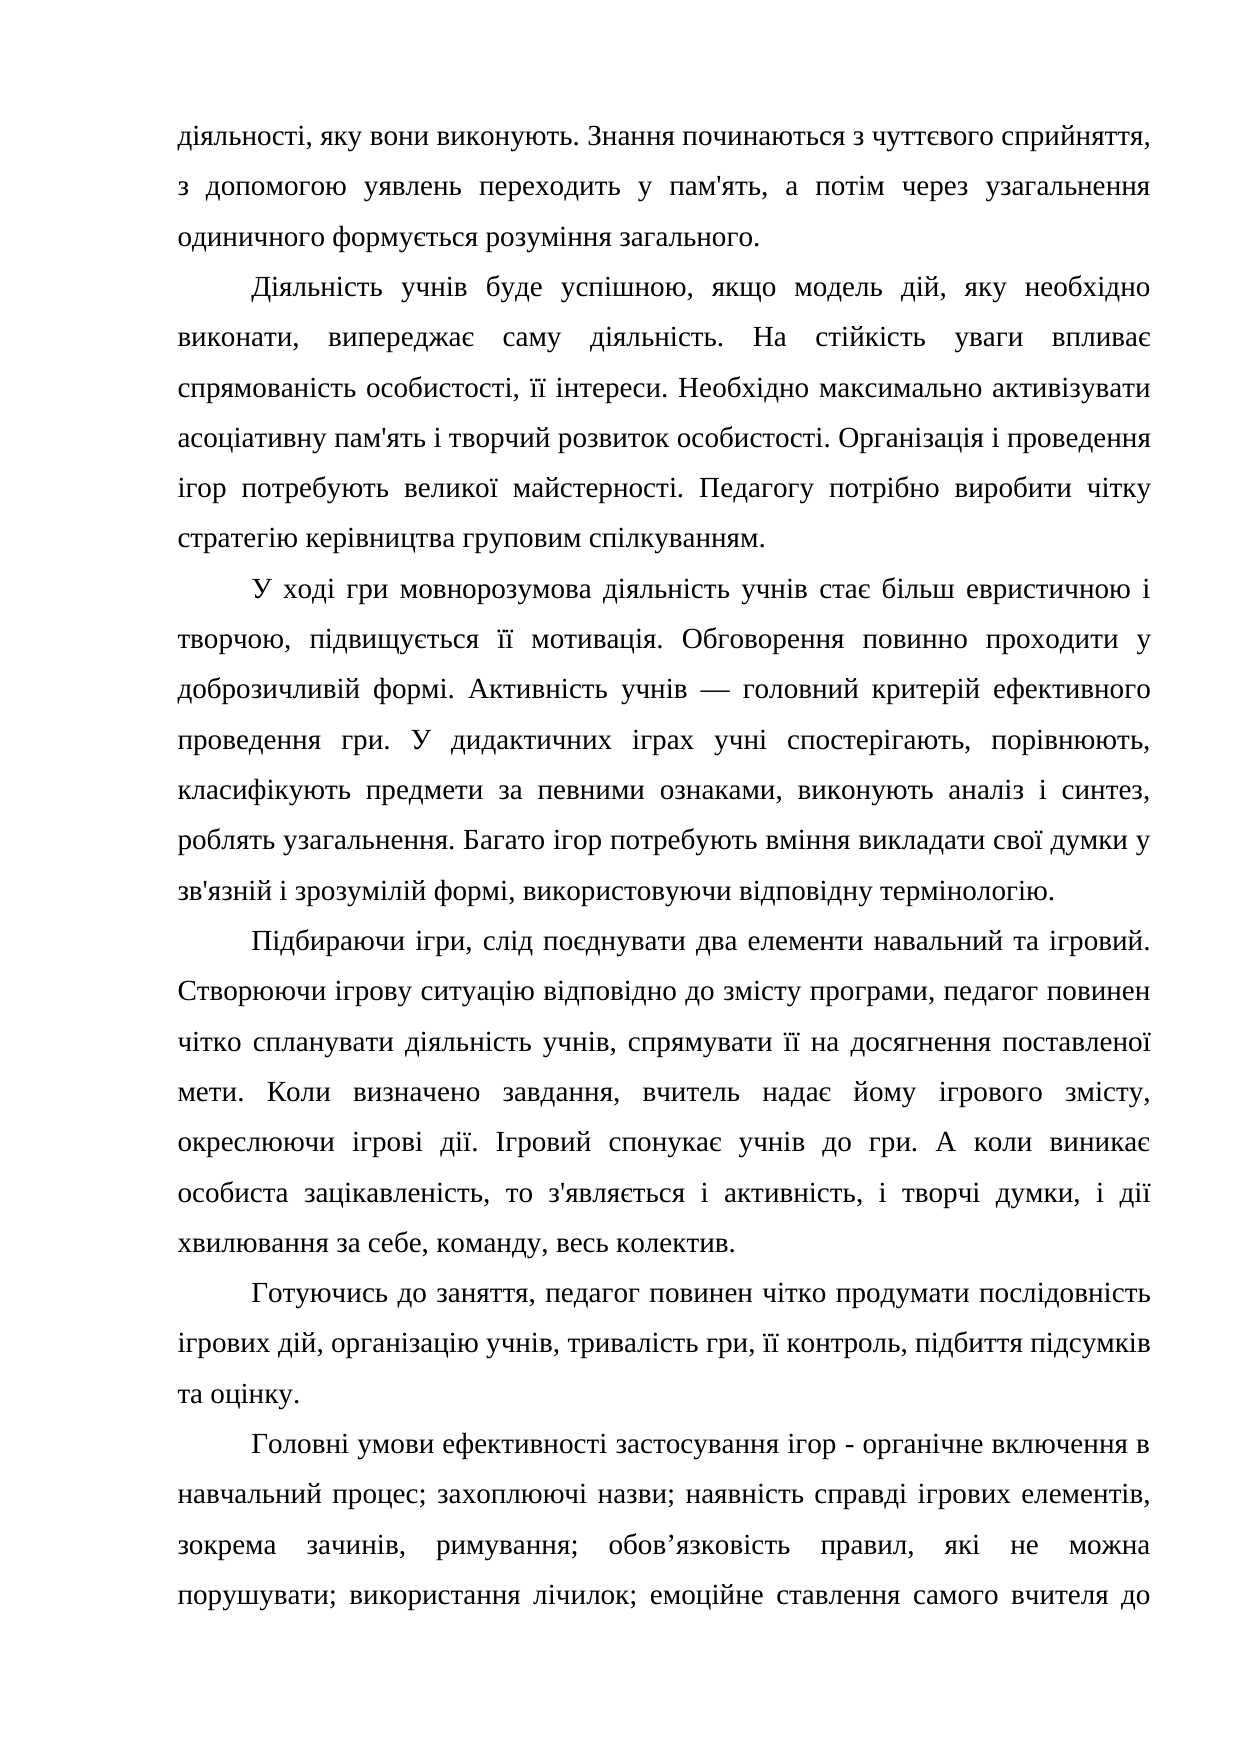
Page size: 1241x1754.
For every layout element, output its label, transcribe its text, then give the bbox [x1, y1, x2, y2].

text У ході гри мовнорозумова діяльність учнів стає більш евристичною і творчою, підвищується її мотивація. Обговорення повинно проходити у доброзичливій формі. Активність учнів — головний критерій ефективного проведення гри. У дидактичних іграх учні спостерігають, порівнюють, класифікують предмети за певними ознаками, виконують аналіз і синтез, роблять узагальнення. Багато ігор потребують вміння викладати свої думки у зв'язній і зрозумілій формі, використовуючи відповідну термінологію. [177, 571, 1152, 906]
text Готуючись до заняття, педагог повинен чітко продумати послідовність ігрових дій, організацію учнів, тривалість гри, її контроль, підбиття підсумків та оцінку. [177, 1275, 1152, 1409]
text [177, 1426, 1152, 1611]
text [177, 118, 1152, 252]
text Підбираючи ігри, слід поєднувати два елементи навальний та ігровий. Створюючи ігрову ситуацію відповідно до змісту програми, педагог повинен чітко спланувати діяльність учнів, спрямувати її на досягнення поставленої мети. Коли визначено завдання, вчитель надає йому ігрового змісту, окреслюючи ігрові дії. Ігровий спонукає учнів до гри. А коли виникає особиста зацікавленість, то з'являється і активність, і творчі думки, і дії хвилювання за себе, команду, весь колектив. [177, 923, 1152, 1258]
text Діяльність учнів буде успішною, якщо модель дій, яку необхідно виконати, випереджає саму діяльність. На стійкість уваги впливає спрямованість особистості, її інтереси. Необхідно максимально активізувати асоціативну пам'ять і творчий розвиток особистості. Організація і проведення ігор потребують великої майстерності. Педагогу потрібно виробити чітку стратегію керівництва груповим спілкуванням. [177, 269, 1152, 554]
